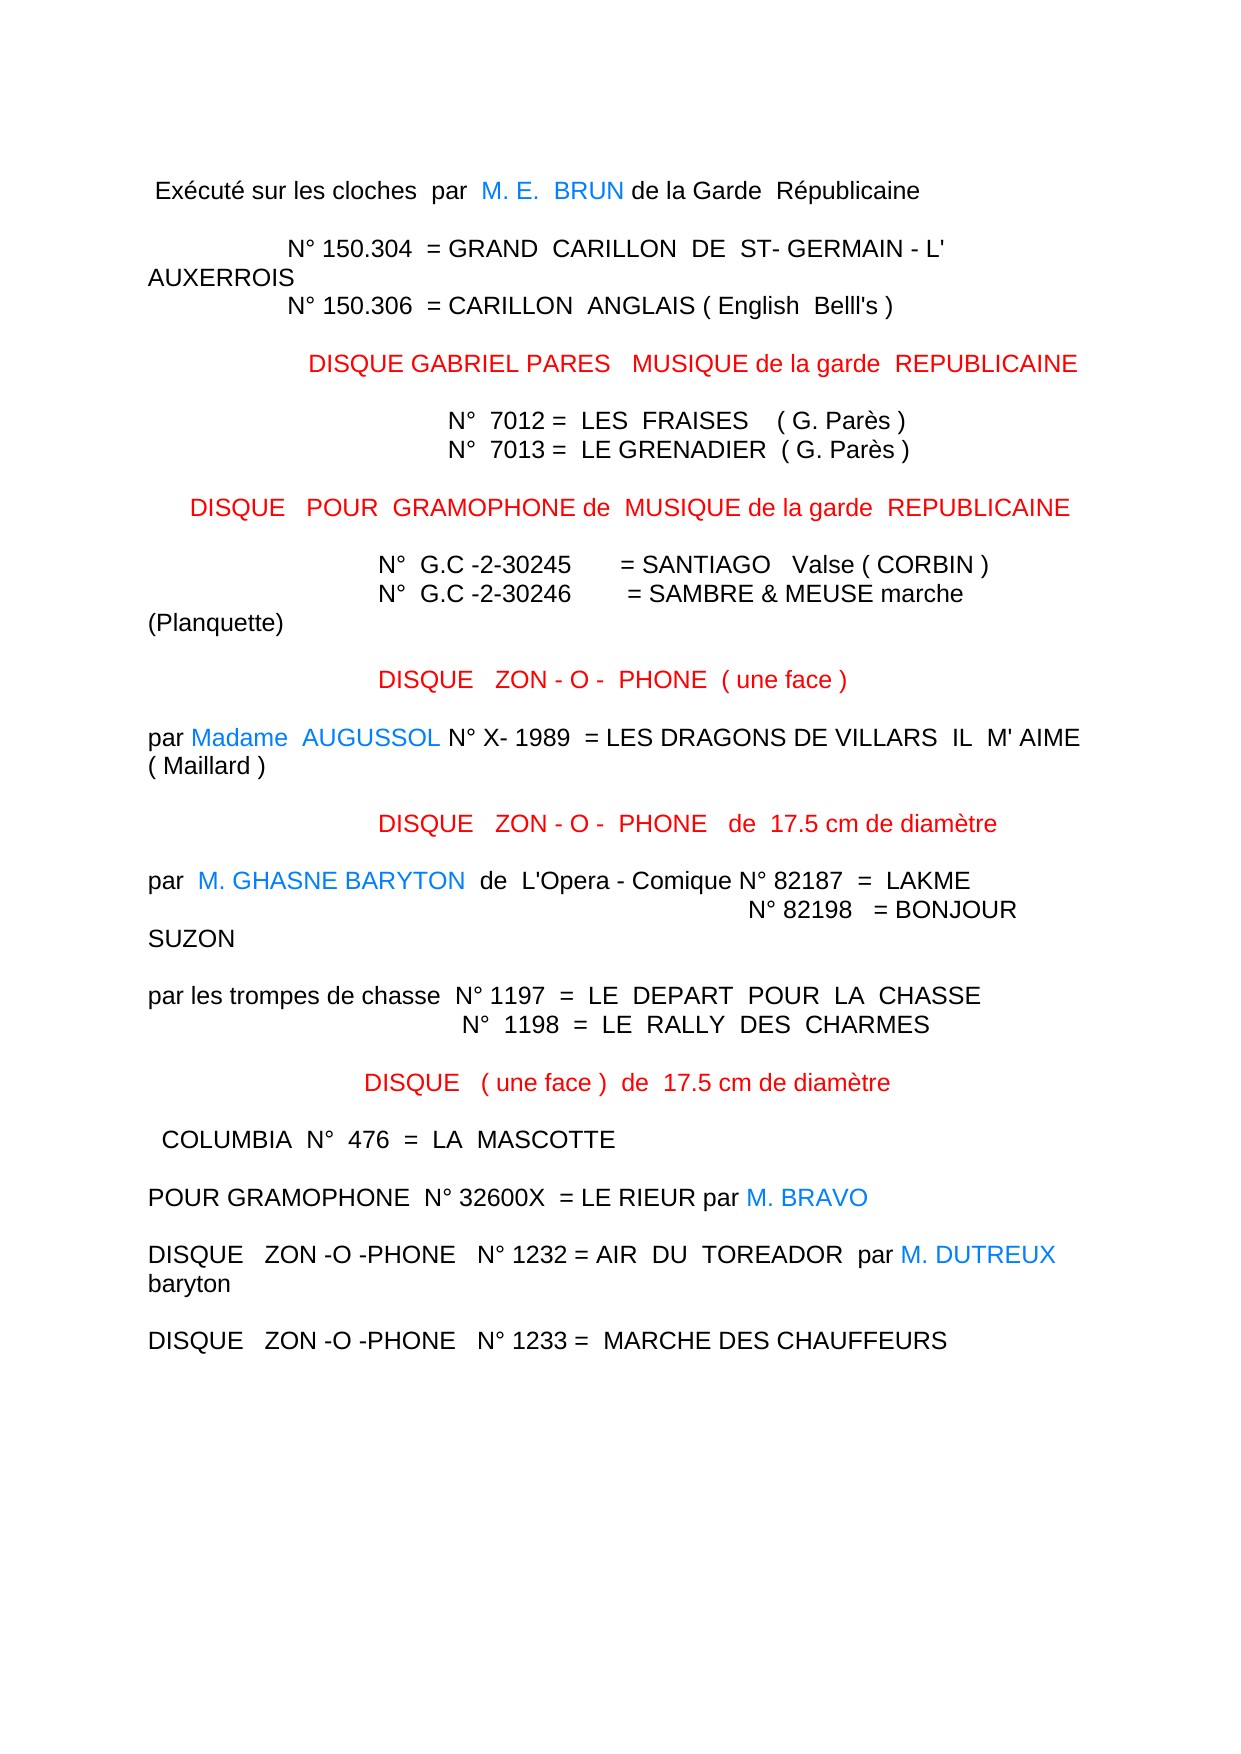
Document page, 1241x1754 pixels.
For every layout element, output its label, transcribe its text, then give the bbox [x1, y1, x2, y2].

text DISQUE ZON - O - PHONE ( une face ) [148, 665, 1093, 694]
text N° 7013 = LE GRENADIER ( G. Parès ) [148, 435, 1093, 464]
text N° 7012 = LES FRAISES ( G. Parès ) [148, 406, 1093, 435]
text DISQUE ZON - O - PHONE de 17.5 cm de diamètre [148, 809, 1093, 838]
text DISQUE GABRIEL PARES MUSIQUE de la garde REPUBLICAINE [148, 349, 1093, 378]
text N° G.C -2-30245 = SANTIAGO Valse ( CORBIN ) [148, 550, 1093, 579]
text par Madame AUGUSSOL N° X- 1989 = LES DRAGONS DE VILLARS IL M' AIME ( Maillard ) [148, 723, 1093, 780]
text Exécuté sur les cloches par M. E. BRUN de la Garde Républicaine [148, 176, 1093, 205]
text DISQUE ZON -O -PHONE N° 1233 = MARCHE DES CHAUFFEURS [148, 1326, 1093, 1355]
text POUR GRAMOPHONE N° 32600X = LE RIEUR par M. BRAVO [148, 1183, 1093, 1211]
text N° 150.304 = GRAND CARILLON DE ST- GERMAIN - L' AUXERROIS [148, 234, 1093, 291]
text DISQUE POUR GRAMOPHONE de MUSIQUE de la garde REPUBLICAINE [148, 493, 1093, 521]
text DISQUE ZON -O -PHONE N° 1232 = AIR DU TOREADOR par M. DUTREUX baryton [148, 1240, 1093, 1298]
text N° 150.306 = CARILLON ANGLAIS ( English Belll's ) [148, 291, 1093, 320]
text N° 1198 = LE RALLY DES CHARMES [148, 1010, 1093, 1039]
text N° G.C -2-30246 = SAMBRE & MEUSE marche (Planquette) [148, 579, 1093, 636]
text COLUMBIA N° 476 = LA MASCOTTE [148, 1125, 1093, 1154]
text N° 82198 = BONJOUR SUZON [148, 895, 1093, 953]
text par M. GHASNE BARYTON de L'Opera - Comique N° 82187 = LAKME [148, 866, 1093, 895]
text DISQUE ( une face ) de 17.5 cm de diamètre [148, 1068, 1093, 1096]
text par les trompes de chasse N° 1197 = LE DEPART POUR LA CHASSE [148, 981, 1093, 1010]
